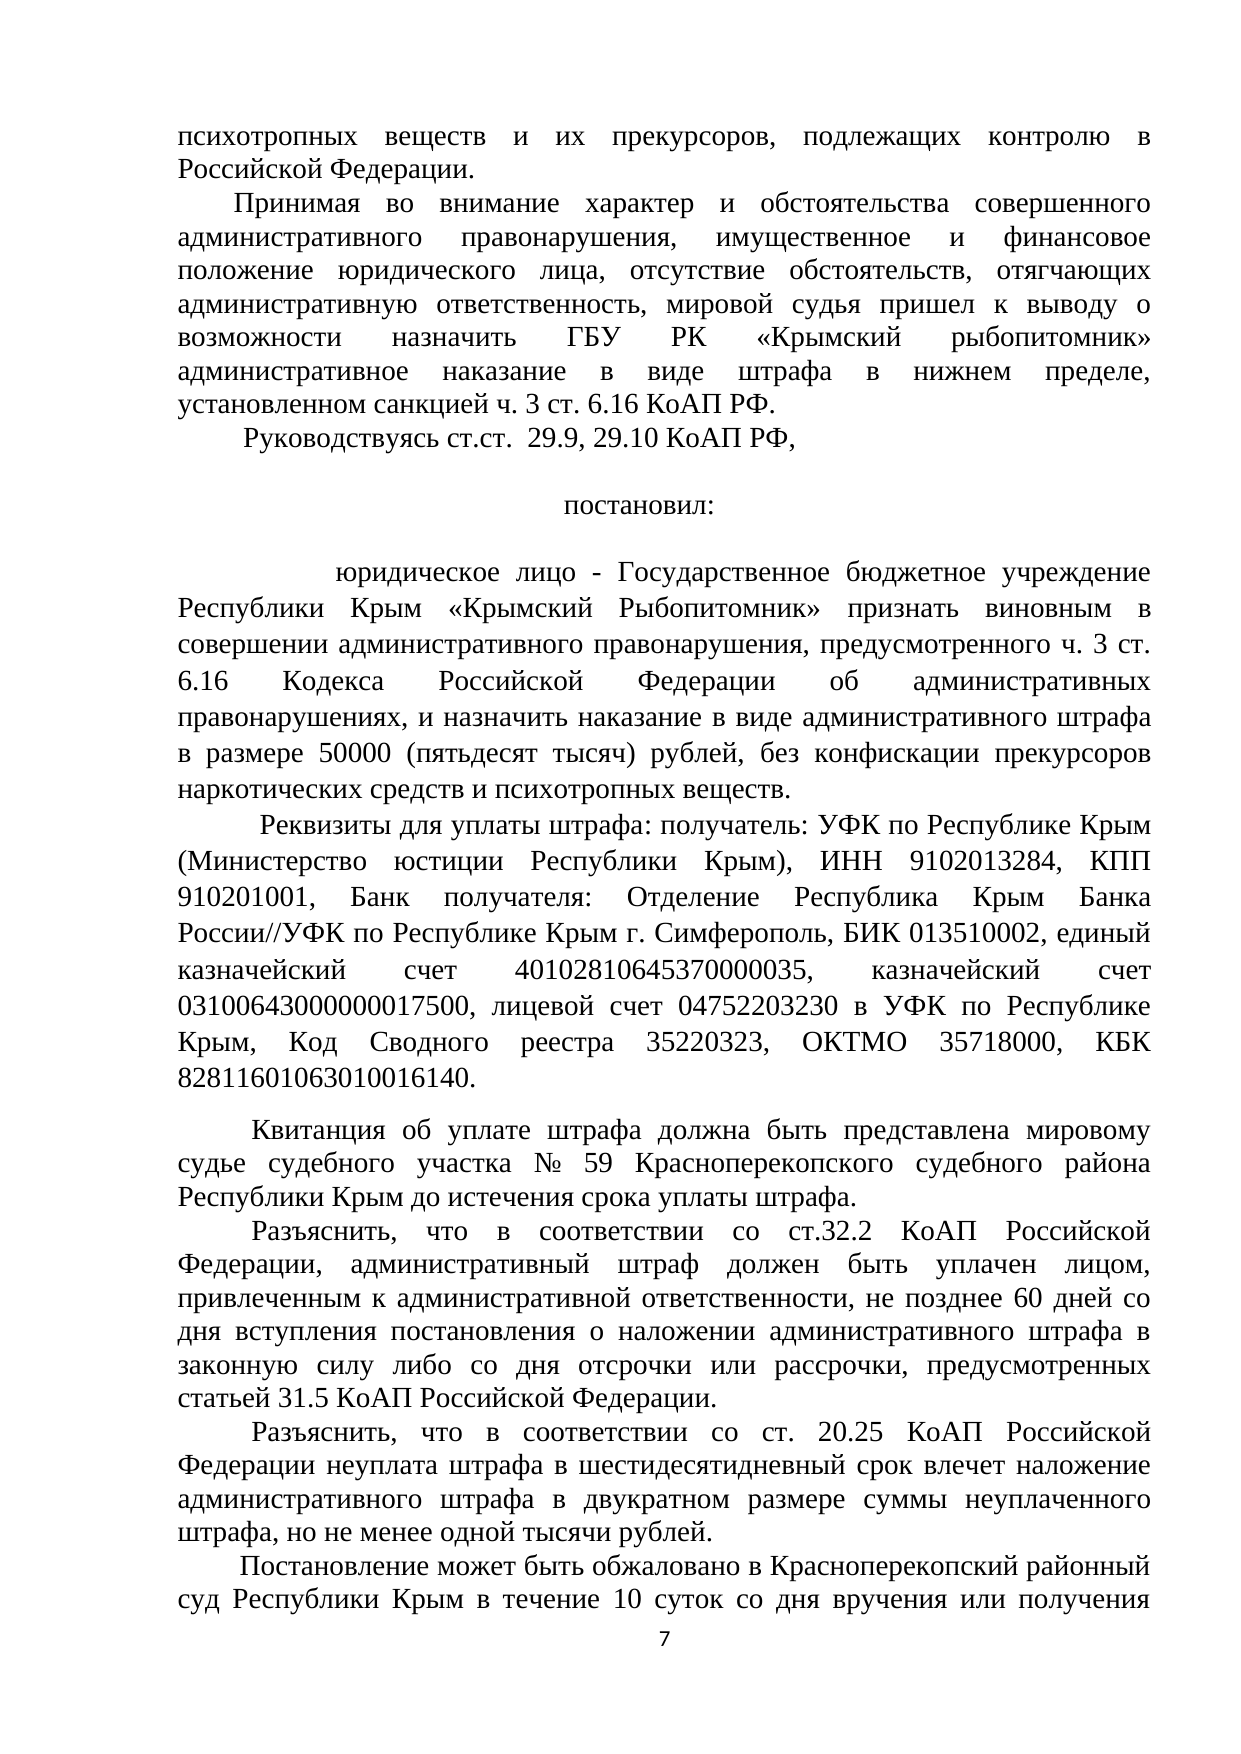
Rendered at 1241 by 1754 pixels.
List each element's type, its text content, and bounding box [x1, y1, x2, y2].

text Разъяснить, что в соответствии со ст.32.2 КоАП Российской Федерации, административный штраф должен быть уплачен лицом, привлеченным к административной ответственности, не позднее 60 дней со дня вступления постановления о наложении административного штрафа в законную силу либо со дня отсрочки или рассрочки, предусмотренных статьей 31.5 КоАП Российской Федерации. [177, 1213, 1152, 1414]
text Квитанция об уплате штрафа должна быть представлена мировому судье судебного участка № 59 Красноперекопского судебного района Республики Крым до истечения срока уплаты штрафа. [177, 1112, 1152, 1213]
text постановил: [177, 487, 1152, 521]
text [177, 1548, 1152, 1615]
text Разъяснить, что в соответствии со ст. 20.25 КоАП Российской Федерации неуплата штрафа в шестидесятидневный срок влечет наложение административного штрафа в двукратном размере суммы неуплаченного штрафа, но не менее одной тысячи рублей. [177, 1414, 1152, 1548]
text Реквизиты для уплаты штрафа: получатель: УФК по Республике Крым (Министерство юстиции Республики Крым), ИНН 9102013284, КПП 910201001, Банк получателя: Отделение Республика Крым Банка России//УФК по Республике Крым г. Симферополь, БИК 013510002, единый казначейский счет 40102810645370000035, казначейский счет 03100643000000017500, лицевой счет 04752203230 в УФК по Республике Крым, Код Сводного реестра 35220323, ОКТМО 35718000, КБК 82811601063010016140. [177, 807, 1152, 1094]
text юридическое лицо - Государственное бюджетное учреждение Республики Крым «Крымский Рыбопитомник» признать виновным в совершении административного правонарушения, предусмотренного ч. 3 ст. 6.16 Кодекса Российской Федерации об административных правонарушениях, и назначить наказание в виде административного штрафа в размере 50000 (пятьдесят тысяч) рублей, без конфискации прекурсоров наркотических средств и психотропных веществ. [177, 554, 1152, 804]
text Принимая во внимание характер и обстоятельства совершенного административного правонарушения, имущественное и финансовое положение юридического лица, отсутствие обстоятельств, отягчающих административную ответственность, мировой судья пришел к выводу о возможности назначить ГБУ РК «Крымский рыбопитомник» административное наказание в виде штрафа в нижнем пределе, установленном санкцией ч. 3 ст. 6.16 КоАП РФ. [177, 185, 1152, 420]
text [177, 118, 1152, 185]
text Руководствуясь ст.ст. 29.9, 29.10 КоАП РФ, [177, 420, 1152, 453]
